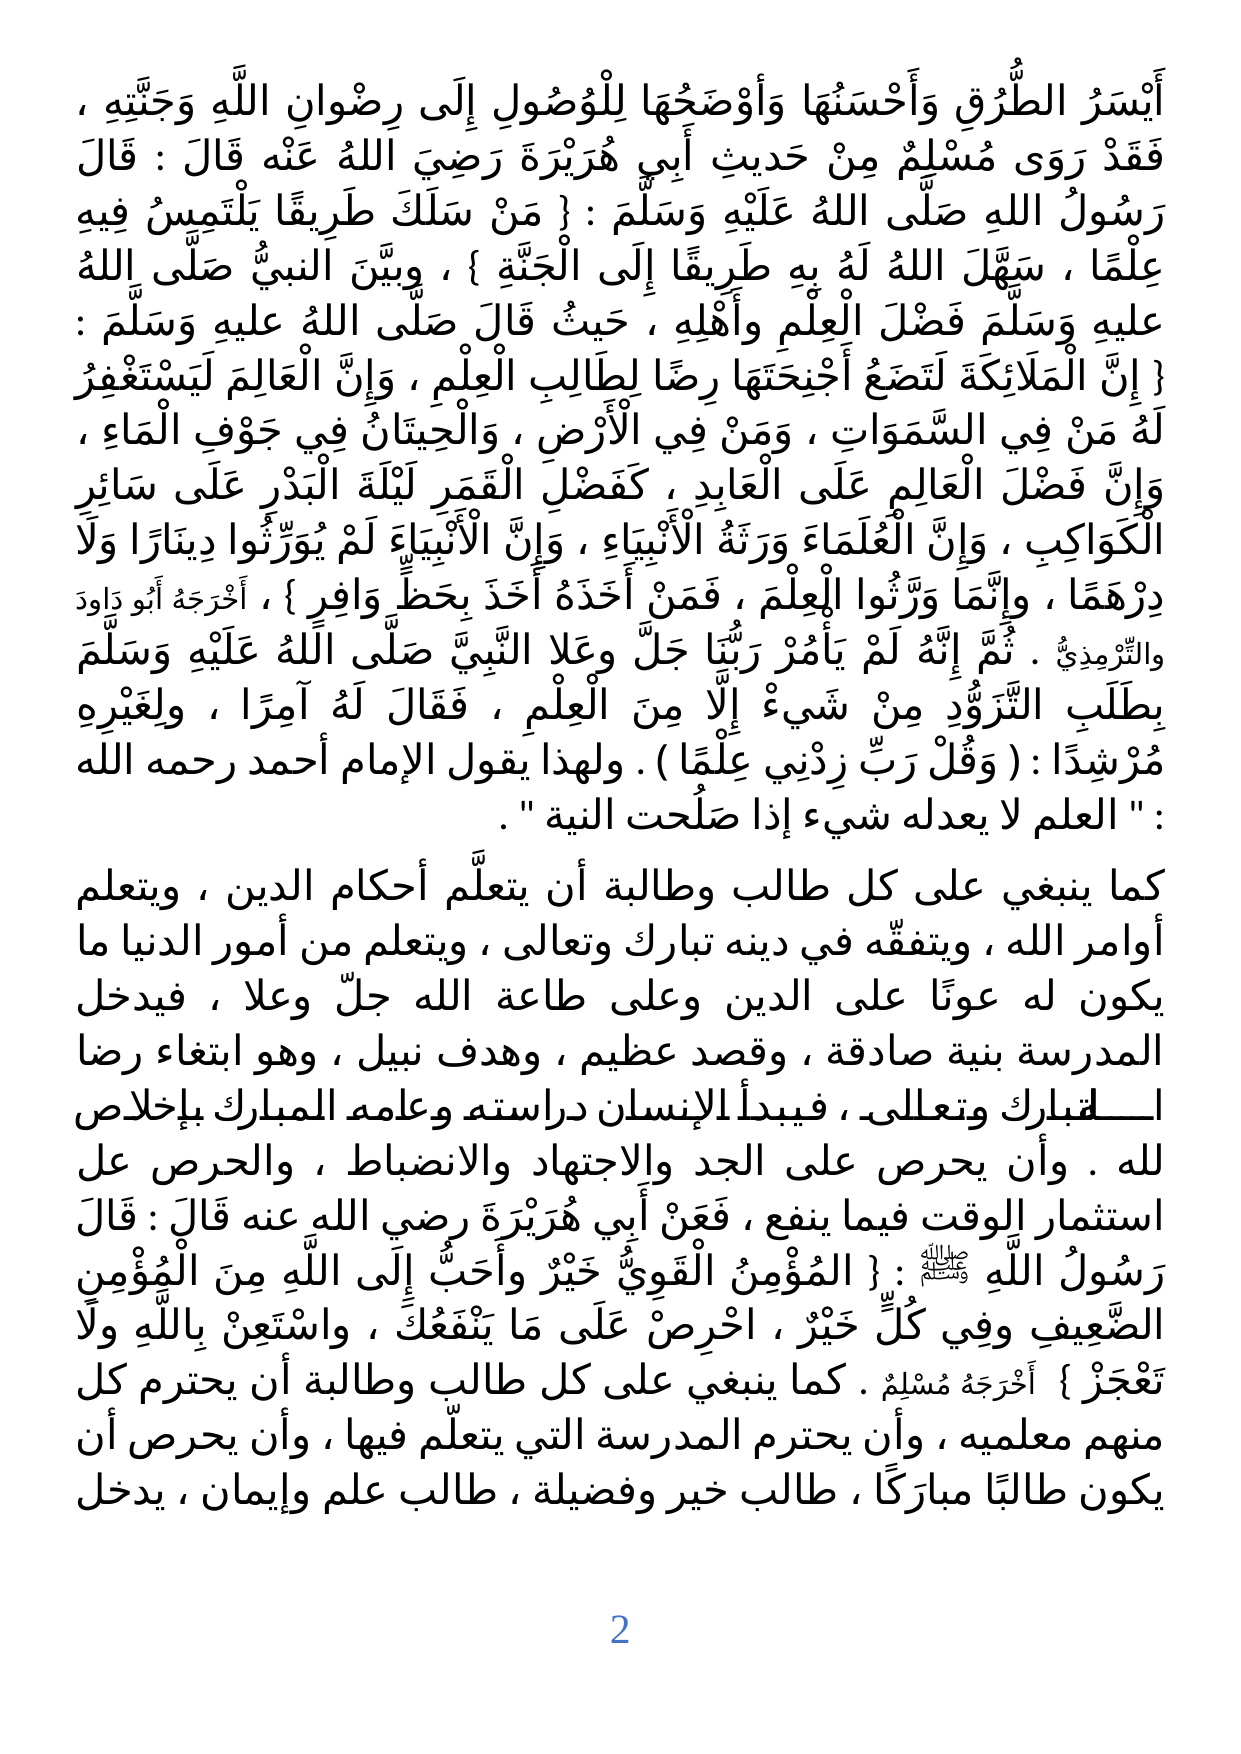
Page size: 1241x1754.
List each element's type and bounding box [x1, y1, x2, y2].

text [75, 75, 1165, 839]
text [75, 860, 1165, 1515]
